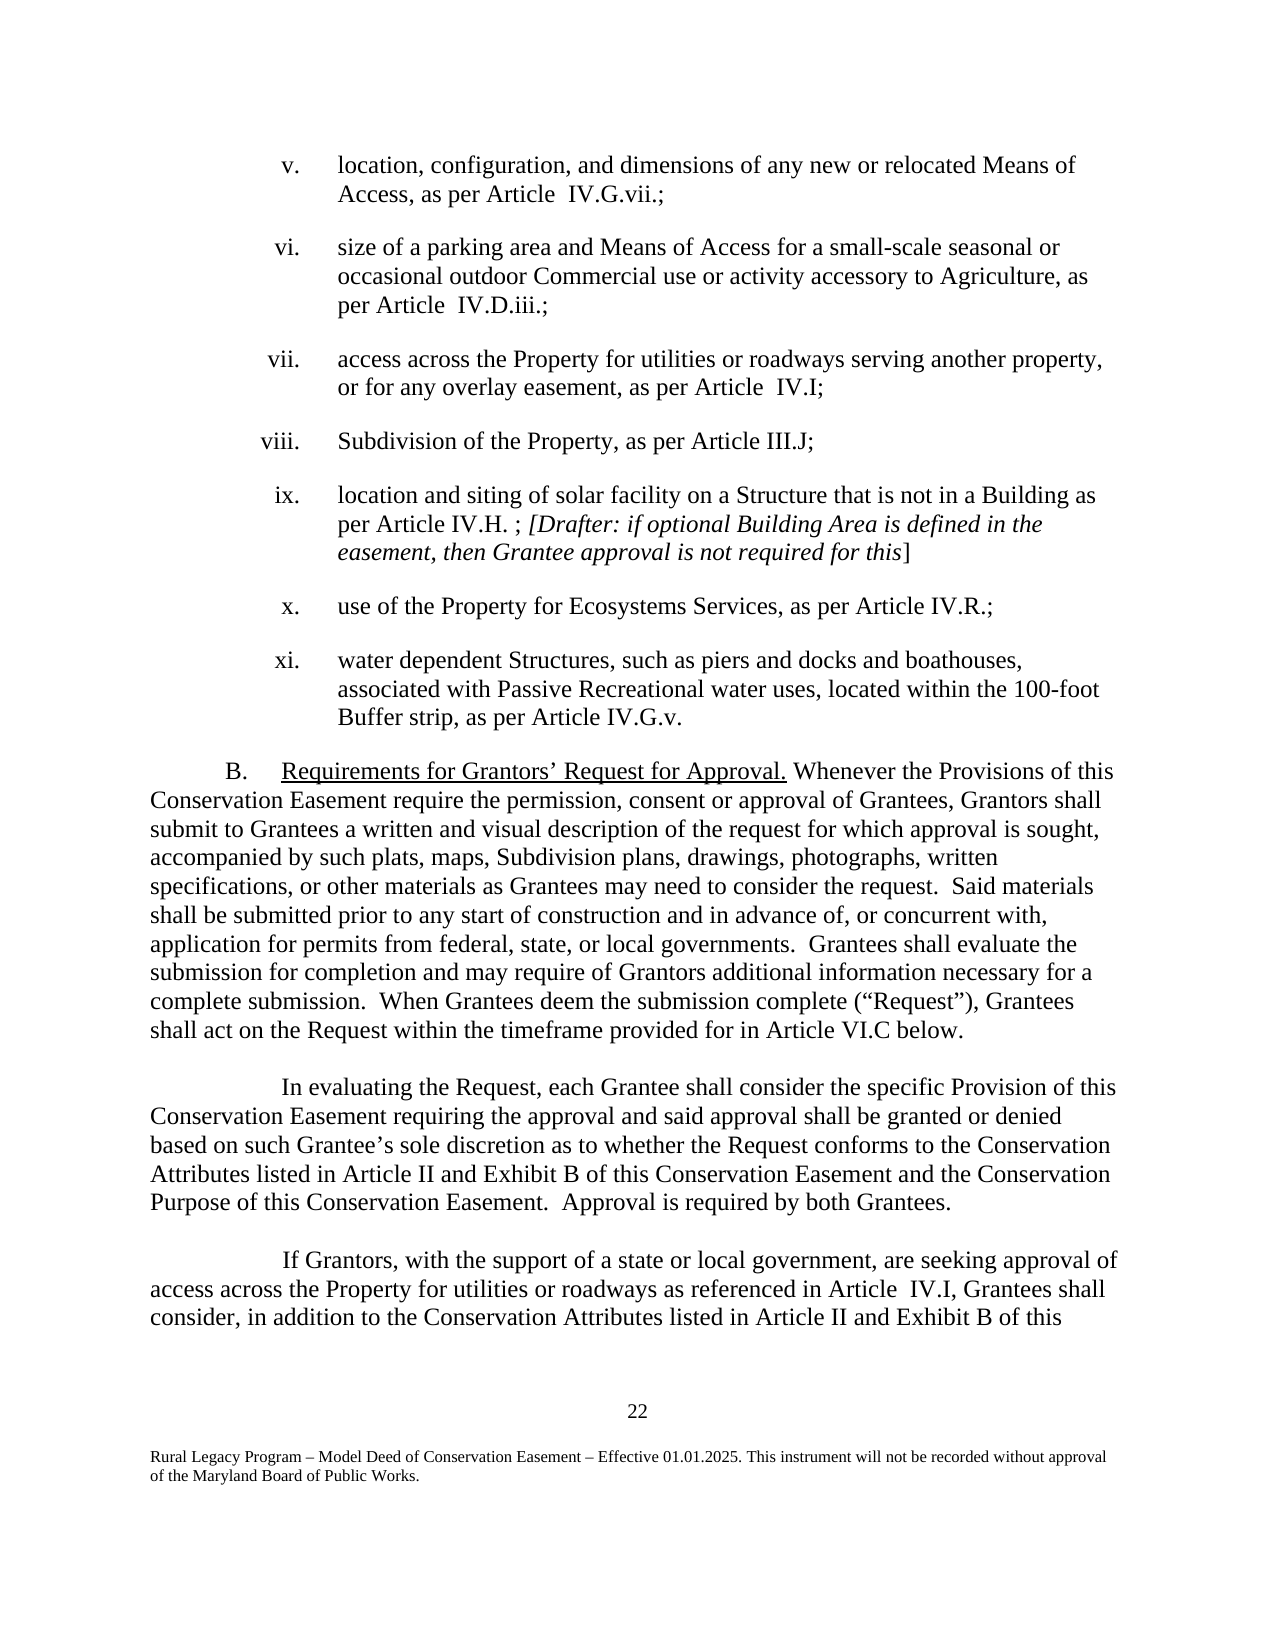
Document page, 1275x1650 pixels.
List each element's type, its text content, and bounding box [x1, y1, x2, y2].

list water dependent Structures, such as piers and docks and boathouses, associated with Passive Recreational water uses, located within the 100-foot Buffer strip, as per Article IV.G.v. [300, 645, 1125, 731]
list use of the Property for Ecosystems Services, as per Article IV.R.; [300, 591, 1125, 620]
list Subdivision of the Property, as per Article III.J; [300, 426, 1125, 455]
list location, configuration, and dimensions of any new or relocated Means of Access, as per Article IV.G.vii.; [300, 150, 1125, 207]
list location and siting of solar facility on a Structure that is not in a Building as per Article IV.H. ; [Drafter: if optional Building Area is defined in the easement, then Grantee approval is not required for this] [300, 480, 1125, 566]
list access across the Property for utilities or roadways serving another property, or for any overlay easement, as per Article IV.I; [300, 344, 1125, 401]
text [150, 1245, 1125, 1331]
list size of a parking area and Means of Access for a small-scale seasonal or occasional outdoor Commercial use or activity accessory to Agriculture, as per Article IV.D.iii.; [300, 232, 1125, 319]
list Requirements for Grantors’ Request for Approval. Whenever the Provisions of this Conservation Easement require the permission, consent or approval of Grantees, Grantors shall submit to Grantees a written and visual description of the request for which approval is sought, accompanied by such plats, maps, Subdivision plans, drawings, photographs, written specifications, or other materials as Grantees may need to consider the request. Said materials shall be submitted prior to any start of construction and in advance of, or concurrent with, application for permits from federal, state, or local governments. Grantees shall evaluate the submission for completion and may require of Grantors additional information necessary for a complete submission. When Grantees deem the submission complete (“Request”), Grantees shall act on the Request within the timeframe provided for in Article VI.C below. [150, 756, 1125, 1044]
text In evaluating the Request, each Grantee shall consider the specific Provision of this Conservation Easement requiring the approval and said approval shall be granted or denied based on such Grantee’s sole discretion as to whether the Request conforms to the Conservation Attributes listed in Article II and Exhibit B of this Conservation Easement and the Conservation Purpose of this Conservation Easement. Approval is required by both Grantees. [150, 1072, 1125, 1216]
